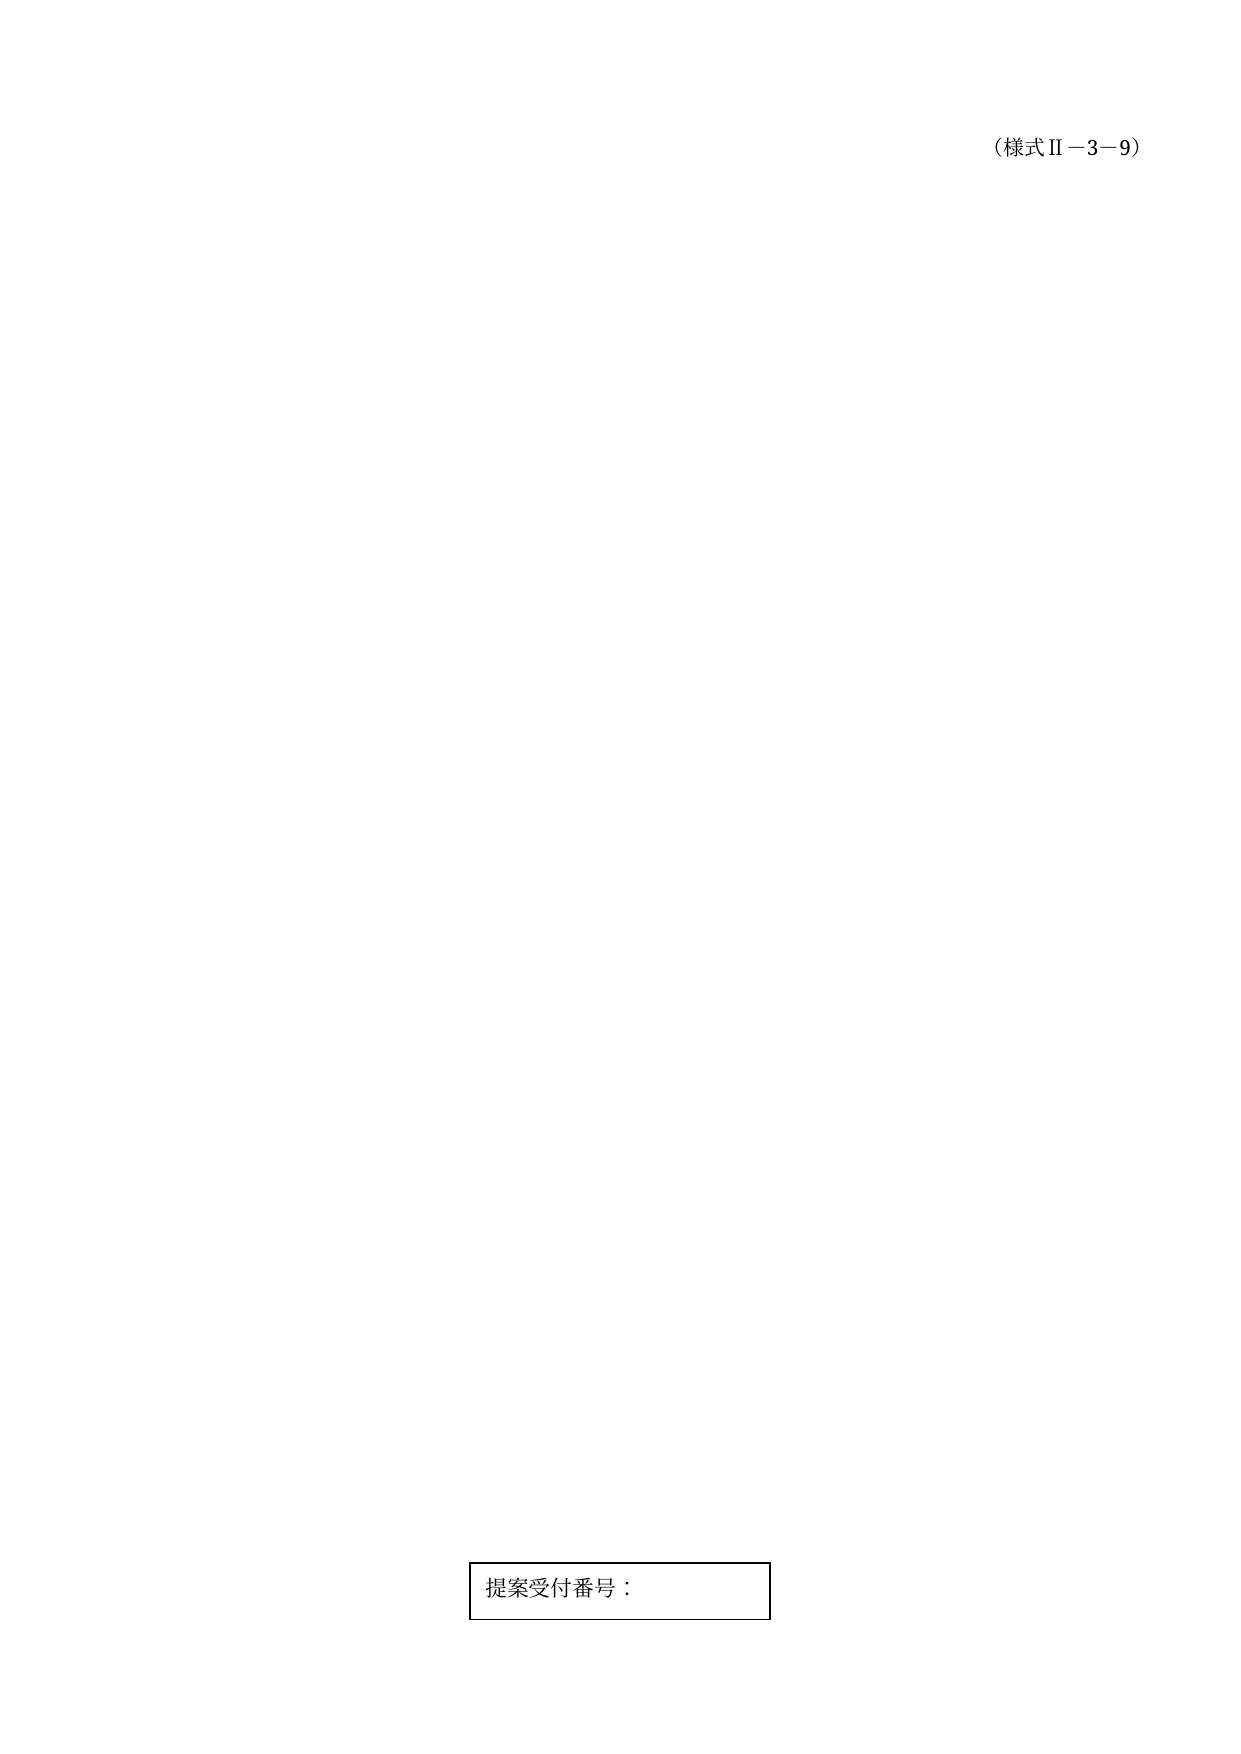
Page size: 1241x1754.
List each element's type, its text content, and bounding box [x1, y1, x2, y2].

subtitle （様式Ⅱ－3－9） [89, 127, 1152, 165]
